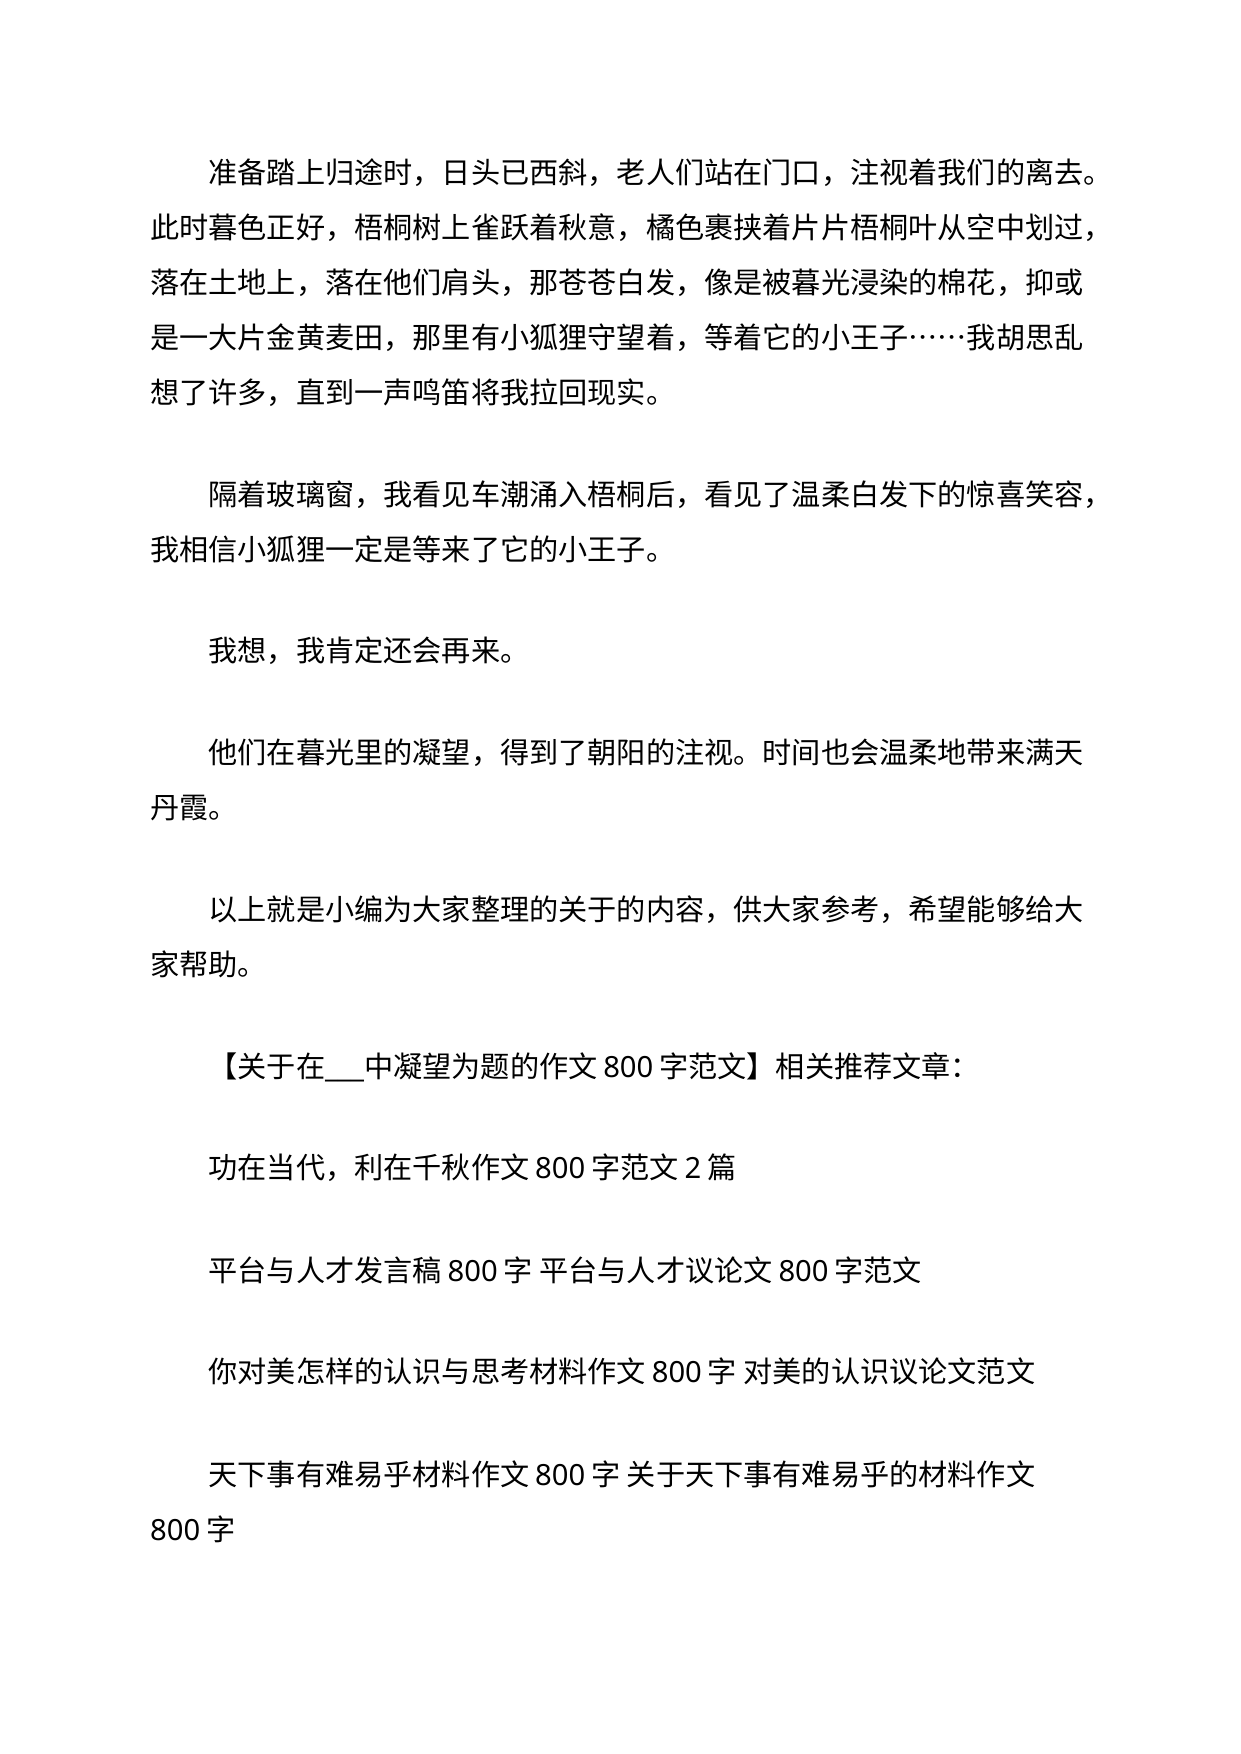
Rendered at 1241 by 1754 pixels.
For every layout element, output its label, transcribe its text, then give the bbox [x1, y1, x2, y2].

text 天下事有难易乎材料作文800字 关于天下事有难易乎的材料作文800字 [150, 1451, 1090, 1548]
text 【关于在___中凝望为题的作文800字范文】相关推荐文章： [150, 1043, 1090, 1086]
text 他们在暮光里的凝望，得到了朝阳的注视。时间也会温柔地带来满天丹霞。 [150, 730, 1090, 827]
text 隔着玻璃窗，我看见车潮涌入梧桐后，看见了温柔白发下的惊喜笑容，我相信小狐狸一定是等来了它的小王子。 [150, 471, 1090, 568]
text 准备踏上归途时，日头已西斜，老人们站在门口，注视着我们的离去。此时暮色正好，梧桐树上雀跃着秋意，橘色裹挟着片片梧桐叶从空中划过，落在土地上，落在他们肩头，那苍苍白发，像是被暮光浸染的棉花，抑或是一大片金黄麦田，那里有小狐狸守望着，等着它的小王子……我胡思乱想了许多，直到一声鸣笛将我拉回现实。 [150, 150, 1090, 412]
text 你对美怎样的认识与思考材料作文800字 对美的认识议论文范文 [150, 1349, 1090, 1391]
text 平台与人才发言稿800字 平台与人才议论文800字范文 [150, 1247, 1090, 1289]
text 功在当代，利在千秋作文800字范文2篇 [150, 1145, 1090, 1187]
text 以上就是小编为大家整理的关于的内容，供大家参考，希望能够给大家帮助。 [150, 886, 1090, 984]
text 我想，我肯定还会再来。 [150, 628, 1090, 670]
